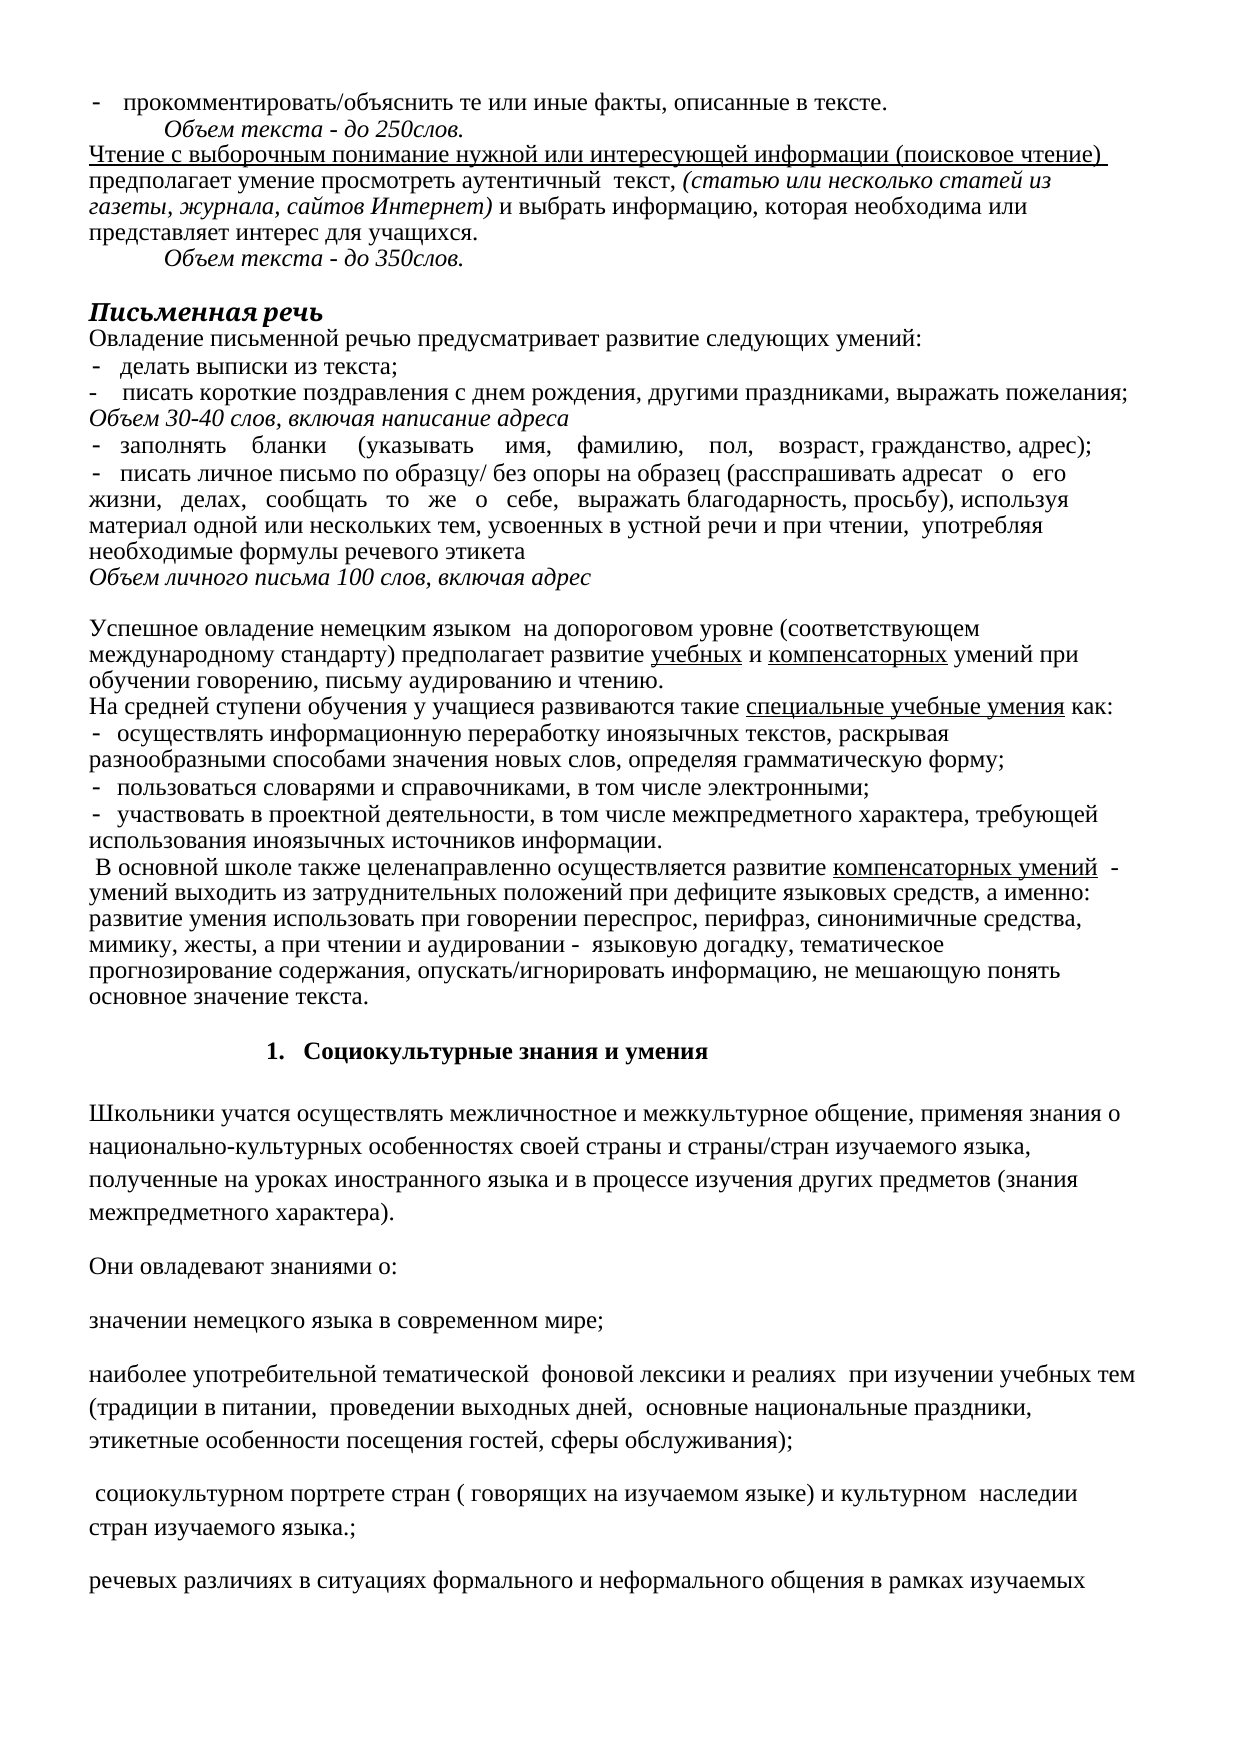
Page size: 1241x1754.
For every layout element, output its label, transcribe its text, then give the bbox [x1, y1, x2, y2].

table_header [78, 1098, 1151, 1594]
list Социокультурные знания и умения [266, 1039, 1152, 1064]
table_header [78, 89, 1140, 1010]
